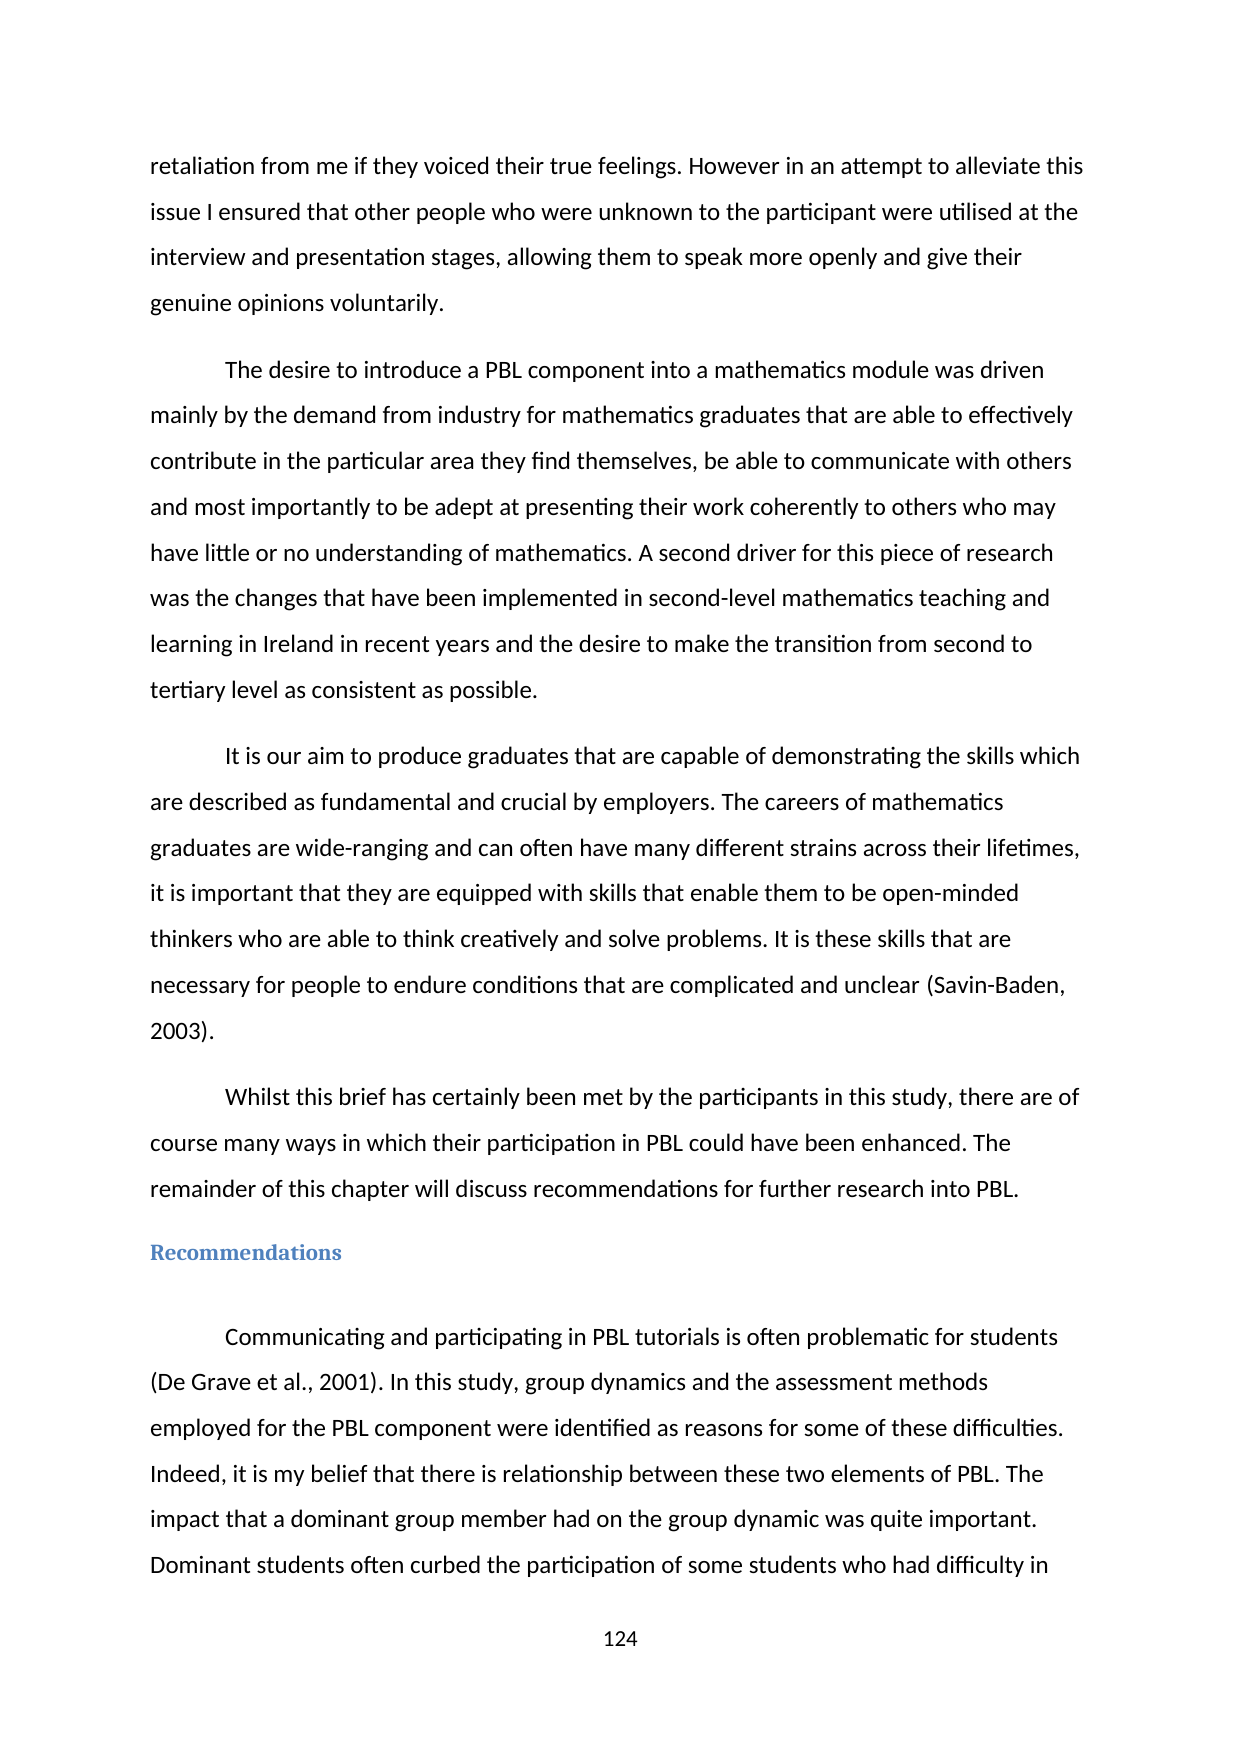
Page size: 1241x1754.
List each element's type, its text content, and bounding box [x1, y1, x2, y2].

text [150, 1321, 1090, 1580]
text Whilst this brief has certainly been met by the participants in this study, there are of course many ways in which their participation in PBL could have been enhanced. The remainder of this chapter will discuss recommendations for further research into PBL. [150, 1081, 1090, 1203]
text It is our aim to produce graduates that are capable of demonstrating the skills which are described as fundamental and crucial by employers. The careers of mathematics graduates are wide-ranging and can often have many different strains across their lifetimes, it is important that they are equipped with skills that enable them to be open-minded thinkers who are able to think creatively and solve problems. It is these skills that are necessary for people to endure conditions that are complicated and unclear (Savin-Baden, 2003). [150, 740, 1090, 1045]
subtitle Recommendations [150, 1239, 1090, 1266]
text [150, 150, 1090, 318]
text The desire to introduce a PBL component into a mathematics module was driven mainly by the demand from industry for mathematics graduates that are able to effectively contribute in the particular area they find themselves, be able to communicate with others and most importantly to be adept at presenting their work coherently to others who may have little or no understanding of mathematics. A second driver for this piece of research was the changes that have been implemented in second-level mathematics teaching and learning in Ireland in recent years and the desire to make the transition from second to tertiary level as consistent as possible. [150, 354, 1090, 704]
